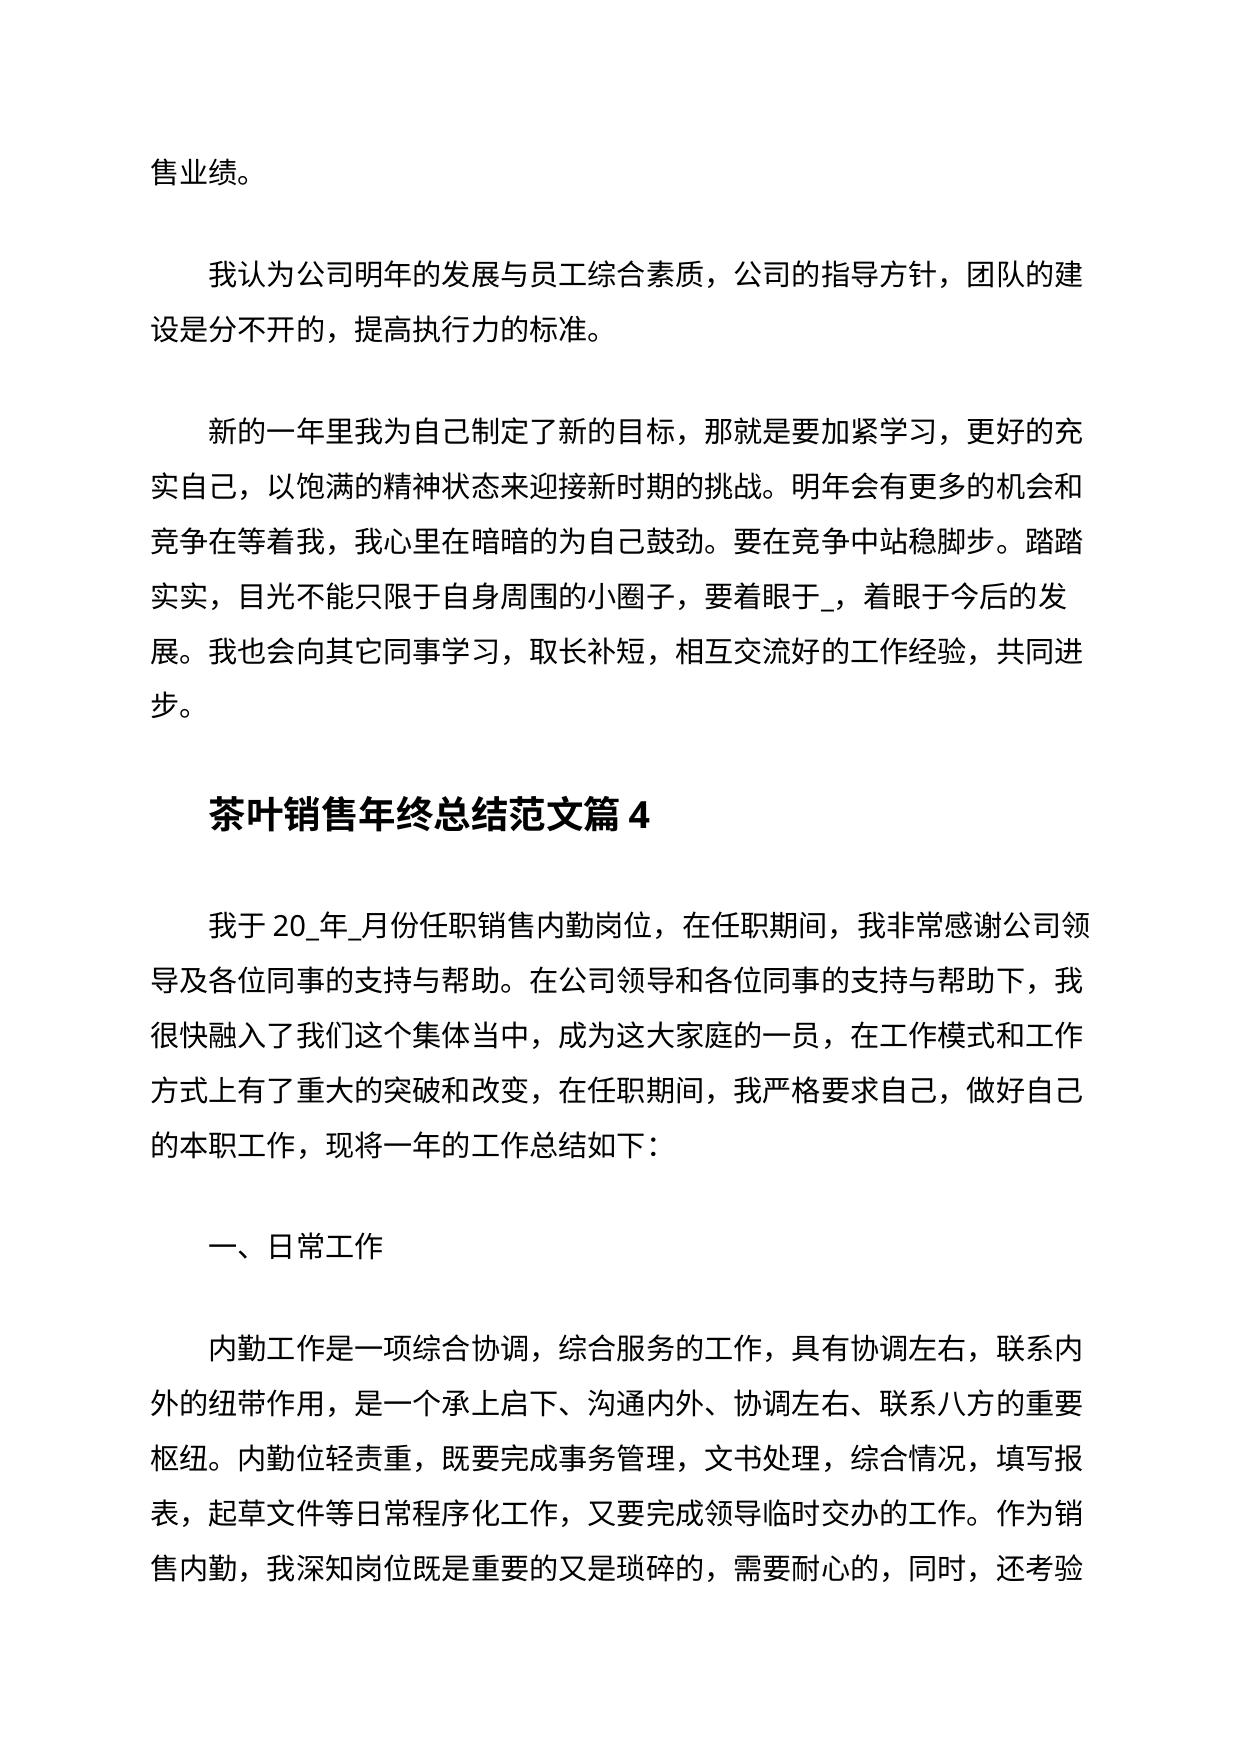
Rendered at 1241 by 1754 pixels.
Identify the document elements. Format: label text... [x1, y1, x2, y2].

text 一、日常工作 [150, 1224, 1090, 1266]
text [150, 1326, 1090, 1587]
text 茶叶销售年终总结范文篇4 [150, 785, 1090, 839]
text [150, 150, 1090, 192]
text 我认为公司明年的发展与员工综合素质，公司的指导方针，团队的建设是分不开的，提高执行力的标准。 [150, 252, 1090, 349]
text 我于20_年_月份任职销售内勤岗位，在任职期间，我非常感谢公司领导及各位同事的支持与帮助。在公司领导和各位同事的支持与帮助下，我很快融入了我们这个集体当中，成为这大家庭的一员，在工作模式和工作方式上有了重大的突破和改变，在任职期间，我严格要求自己，做好自己的本职工作，现将一年的工作总结如下： [150, 902, 1090, 1164]
text 新的一年里我为自己制定了新的目标，那就是要加紧学习，更好的充实自己，以饱满的精神状态来迎接新时期的挑战。明年会有更多的机会和竞争在等着我，我心里在暗暗的为自己鼓劲。要在竞争中站稳脚步。踏踏实实，目光不能只限于自身周围的小圈子，要着眼于_，着眼于今后的发展。我也会向其它同事学习，取长补短，相互交流好的工作经验，共同进步。 [150, 408, 1090, 725]
